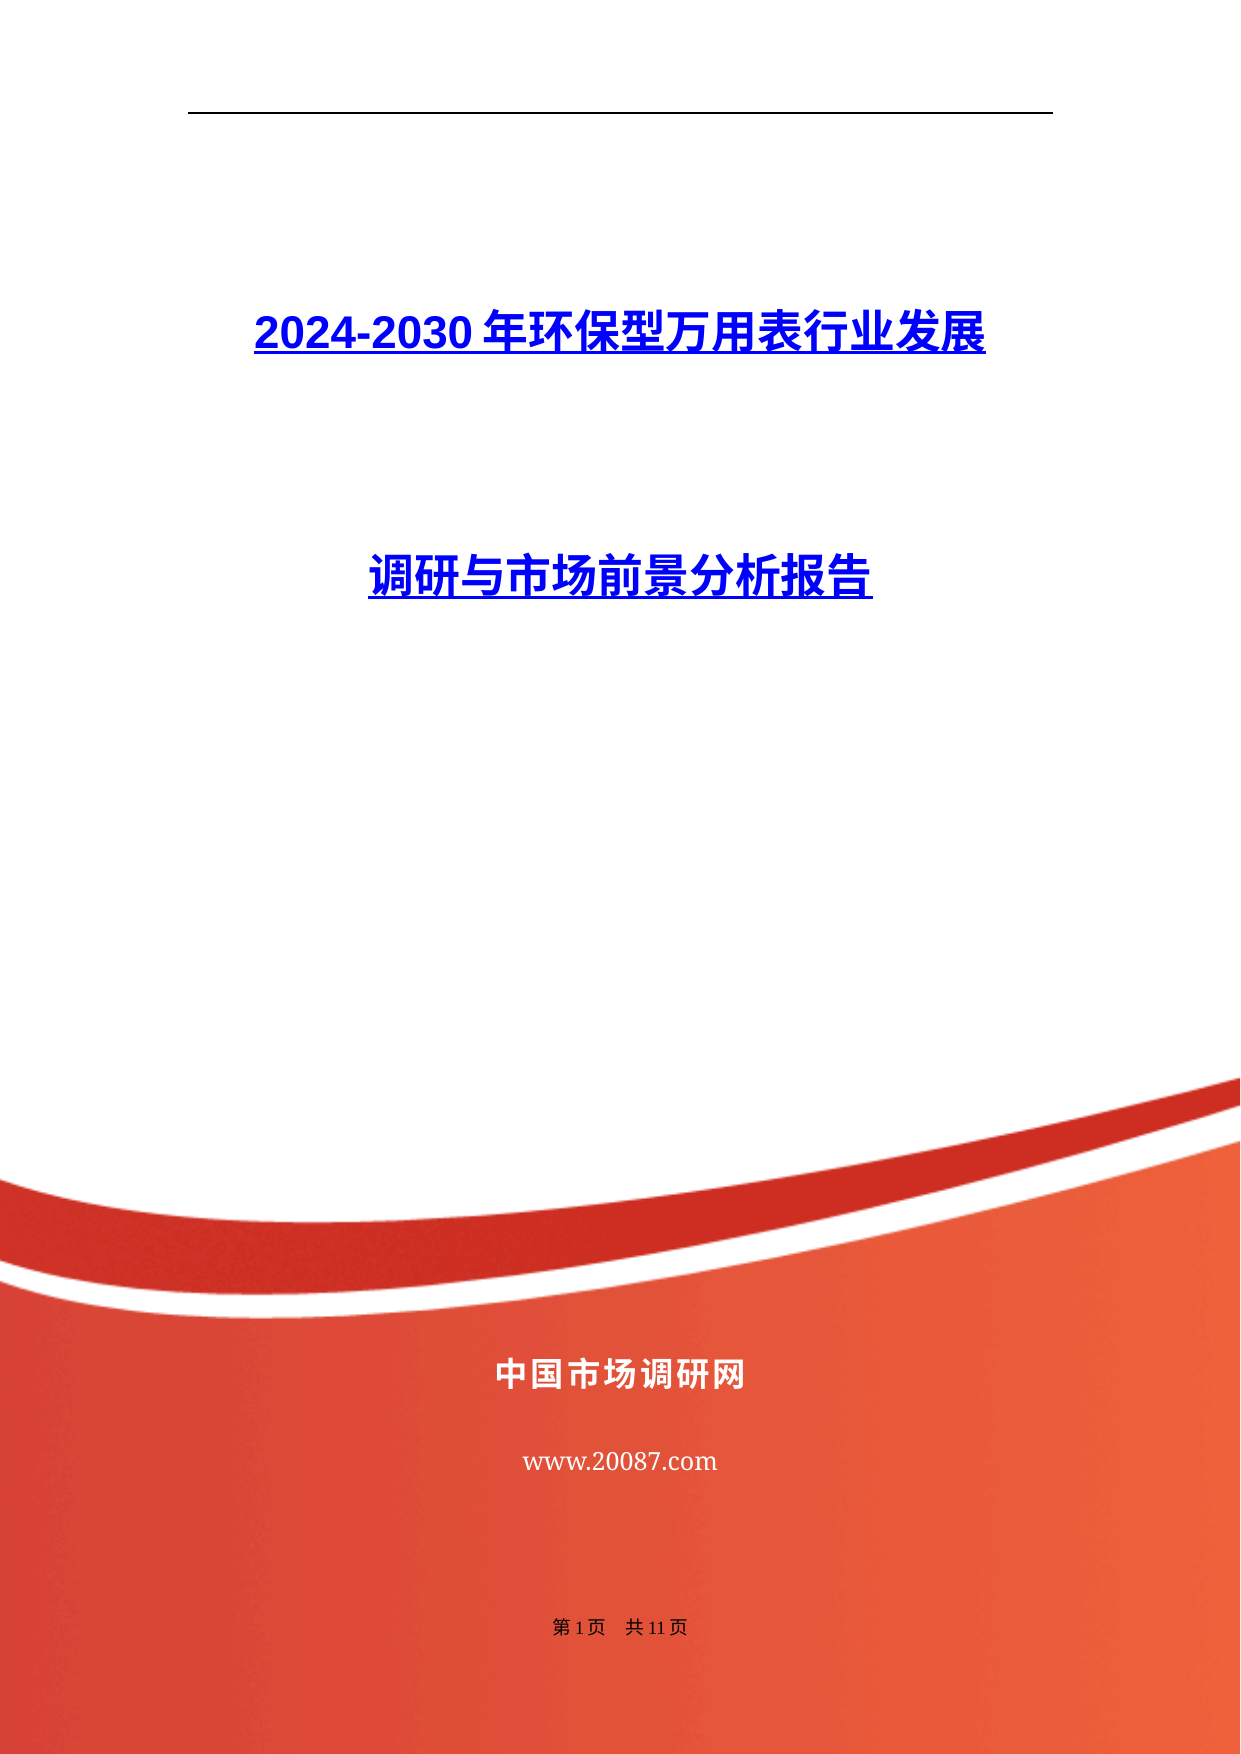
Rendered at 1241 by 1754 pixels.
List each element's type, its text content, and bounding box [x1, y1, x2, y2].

table_header 2024-2030年环保型万用表行业发展调研与市场前景分析报告 [188, 207, 1053, 773]
picture [0, 1006, 1241, 1754]
subtitle 中国市场调研网 [187, 1339, 1053, 1404]
text www.20087.com [187, 1428, 1053, 1493]
